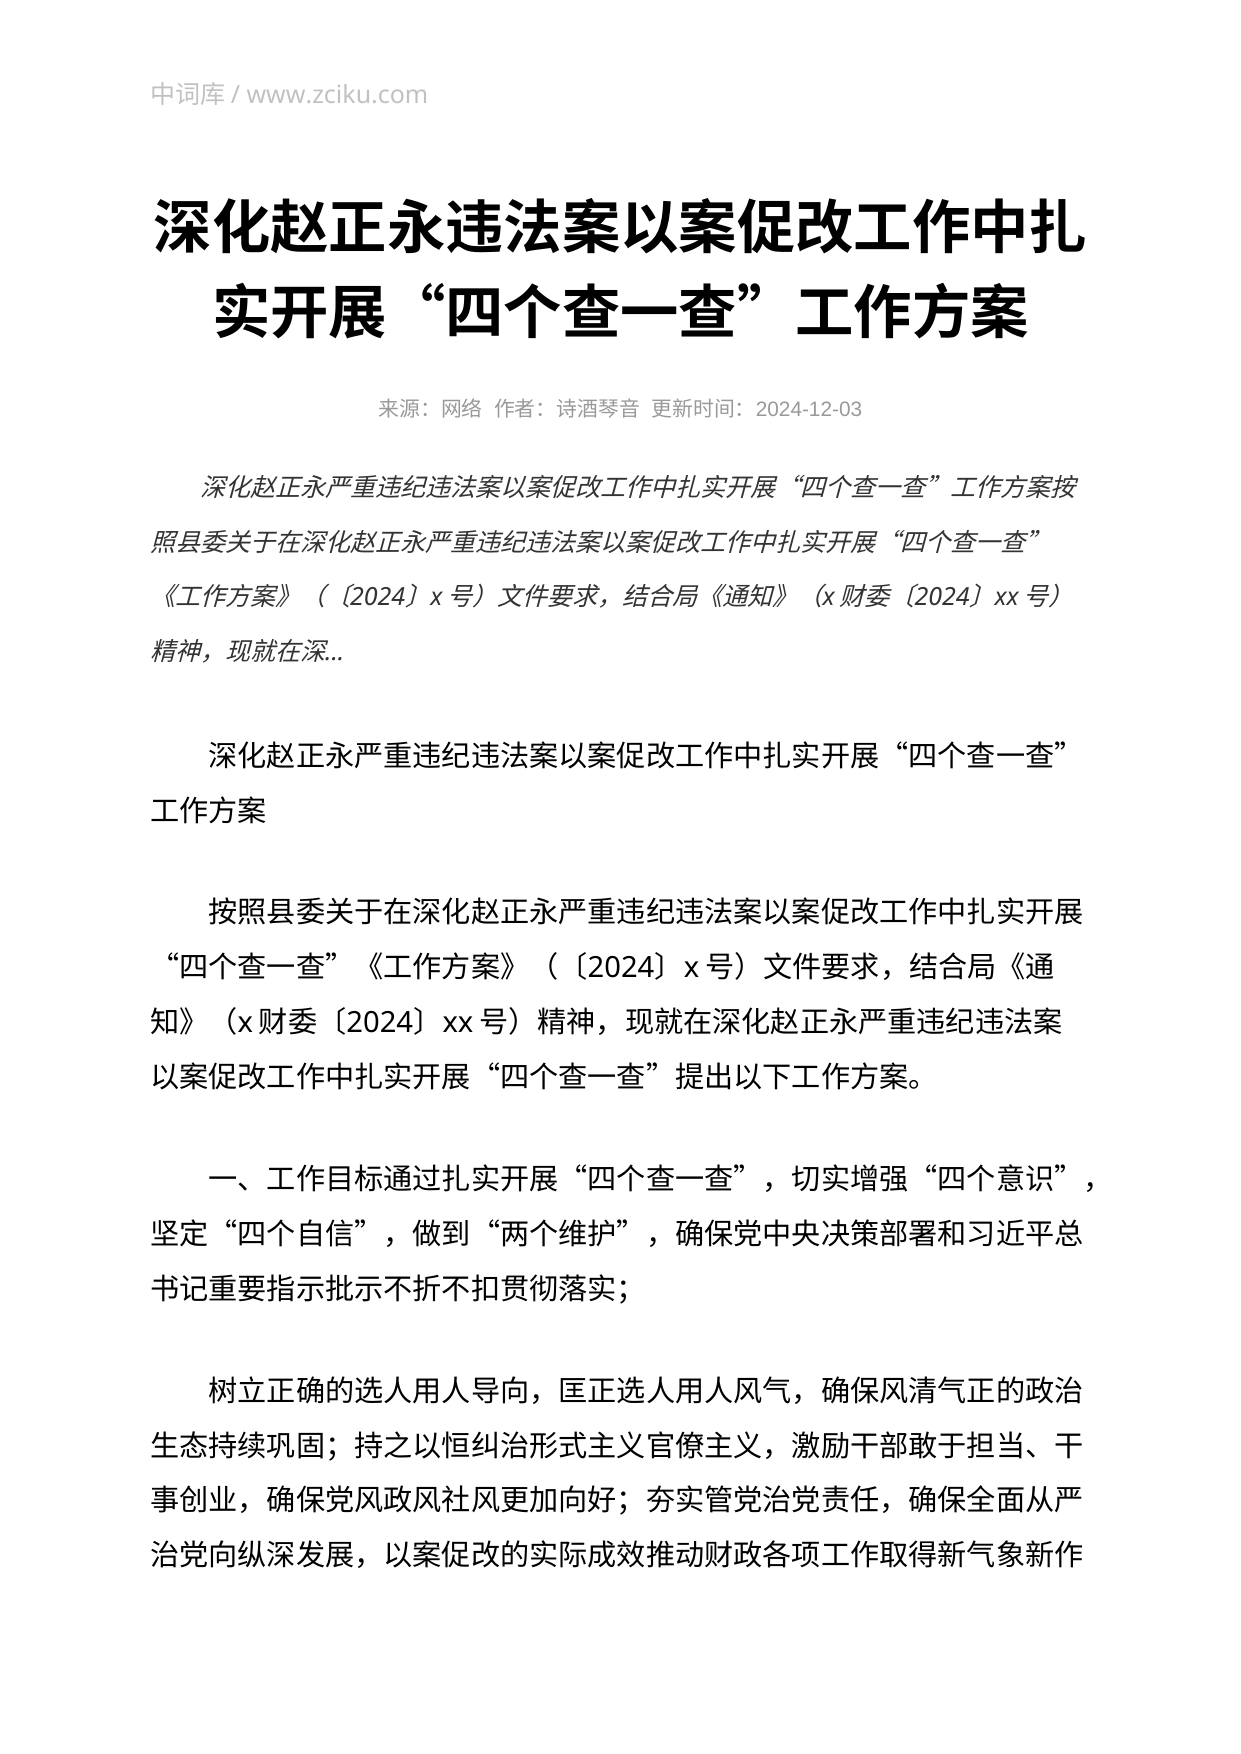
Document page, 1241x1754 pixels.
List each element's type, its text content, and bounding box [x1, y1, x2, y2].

text 按照县委关于在深化赵正永严重违纪违法案以案促改工作中扎实开展“四个查一查”《工作方案》（〔2024〕x号）文件要求，结合局《通知》（x财委〔2024〕xx号）精神，现就在深化赵正永严重违纪违法案以案促改工作中扎实开展“四个查一查”提出以下工作方案。 [150, 889, 1090, 1096]
text 深化赵正永严重违纪违法案以案促改工作中扎实开展“四个查一查”工作方案按照县委关于在深化赵正永严重违纪违法案以案促改工作中扎实开展“四个查一查”《工作方案》（〔2024〕x号）文件要求，结合局《通知》（x财委〔2024〕xx号）精神，现就在深... [150, 468, 1090, 667]
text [150, 1367, 1090, 1574]
text 来源：网络 作者：诗酒琴音 更新时间：2024-12-03 [150, 397, 1090, 421]
text 深化赵正永严重违纪违法案以案促改工作中扎实开展“四个查一查”工作方案 [150, 732, 1090, 829]
text 一、工作目标通过扎实开展“四个查一查”，切实增强“四个意识”，坚定“四个自信”，做到“两个维护”，确保党中央决策部署和习近平总书记重要指示批示不折不扣贯彻落实； [150, 1156, 1090, 1308]
subtitle 深化赵正永违法案以案促改工作中扎实开展“四个查一查”工作方案 [150, 181, 1090, 350]
